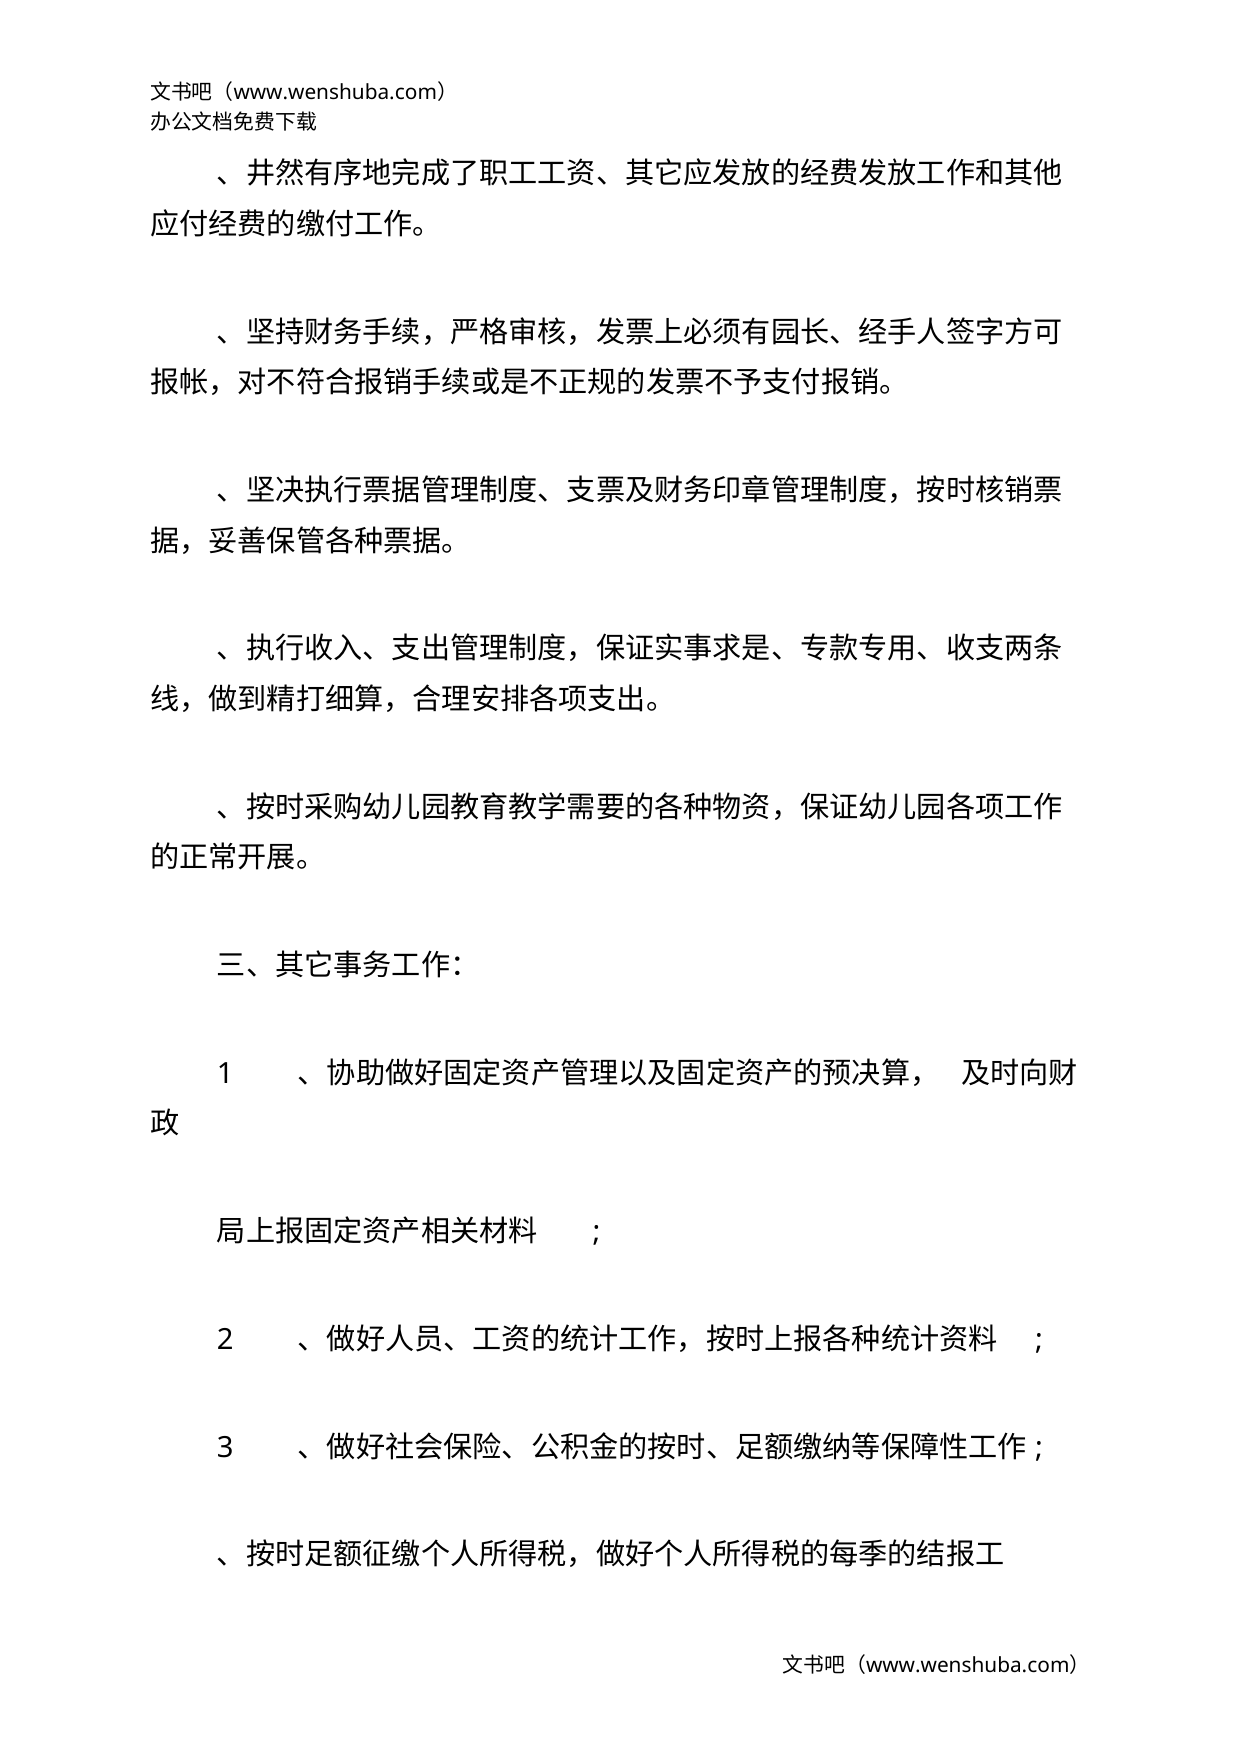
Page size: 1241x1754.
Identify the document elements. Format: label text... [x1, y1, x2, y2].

text 、坚持财务手续，严格审核，发票上必须有园长、经手人签字方可报帐，对不符合报销手续或是不正规的发票不予支付报销。 [150, 308, 1090, 401]
text 、坚决执行票据管理制度、支票及财务印章管理制度，按时核销票据，妥善保管各种票据。 [150, 467, 1090, 560]
text 局上报固定资产相关材料 ; [150, 1208, 1090, 1250]
text 、按时足额征缴个人所得税，做好个人所得税的每季的结报工 [150, 1531, 1090, 1573]
text 1 、协助做好固定资产管理以及固定资产的预决算， 及时向财政 [150, 1049, 1090, 1142]
text 、按时采购幼儿园教育教学需要的各种物资，保证幼儿园各项工作的正常开展。 [150, 783, 1090, 876]
text 三、其它事务工作： [150, 942, 1090, 984]
text 、执行收入、支出管理制度，保证实事求是、专款专用、收支两条线，做到精打细算，合理安排各项支出。 [150, 625, 1090, 718]
text 3 、做好社会保险、公积金的按时、足额缴纳等保障性工作 ; [150, 1423, 1090, 1466]
text 、井然有序地完成了职工工资、其它应发放的经费发放工作和其他应付经费的缴付工作。 [150, 150, 1090, 243]
text 2 、做好人员、工资的统计工作，按时上报各种统计资料 ; [150, 1315, 1090, 1358]
